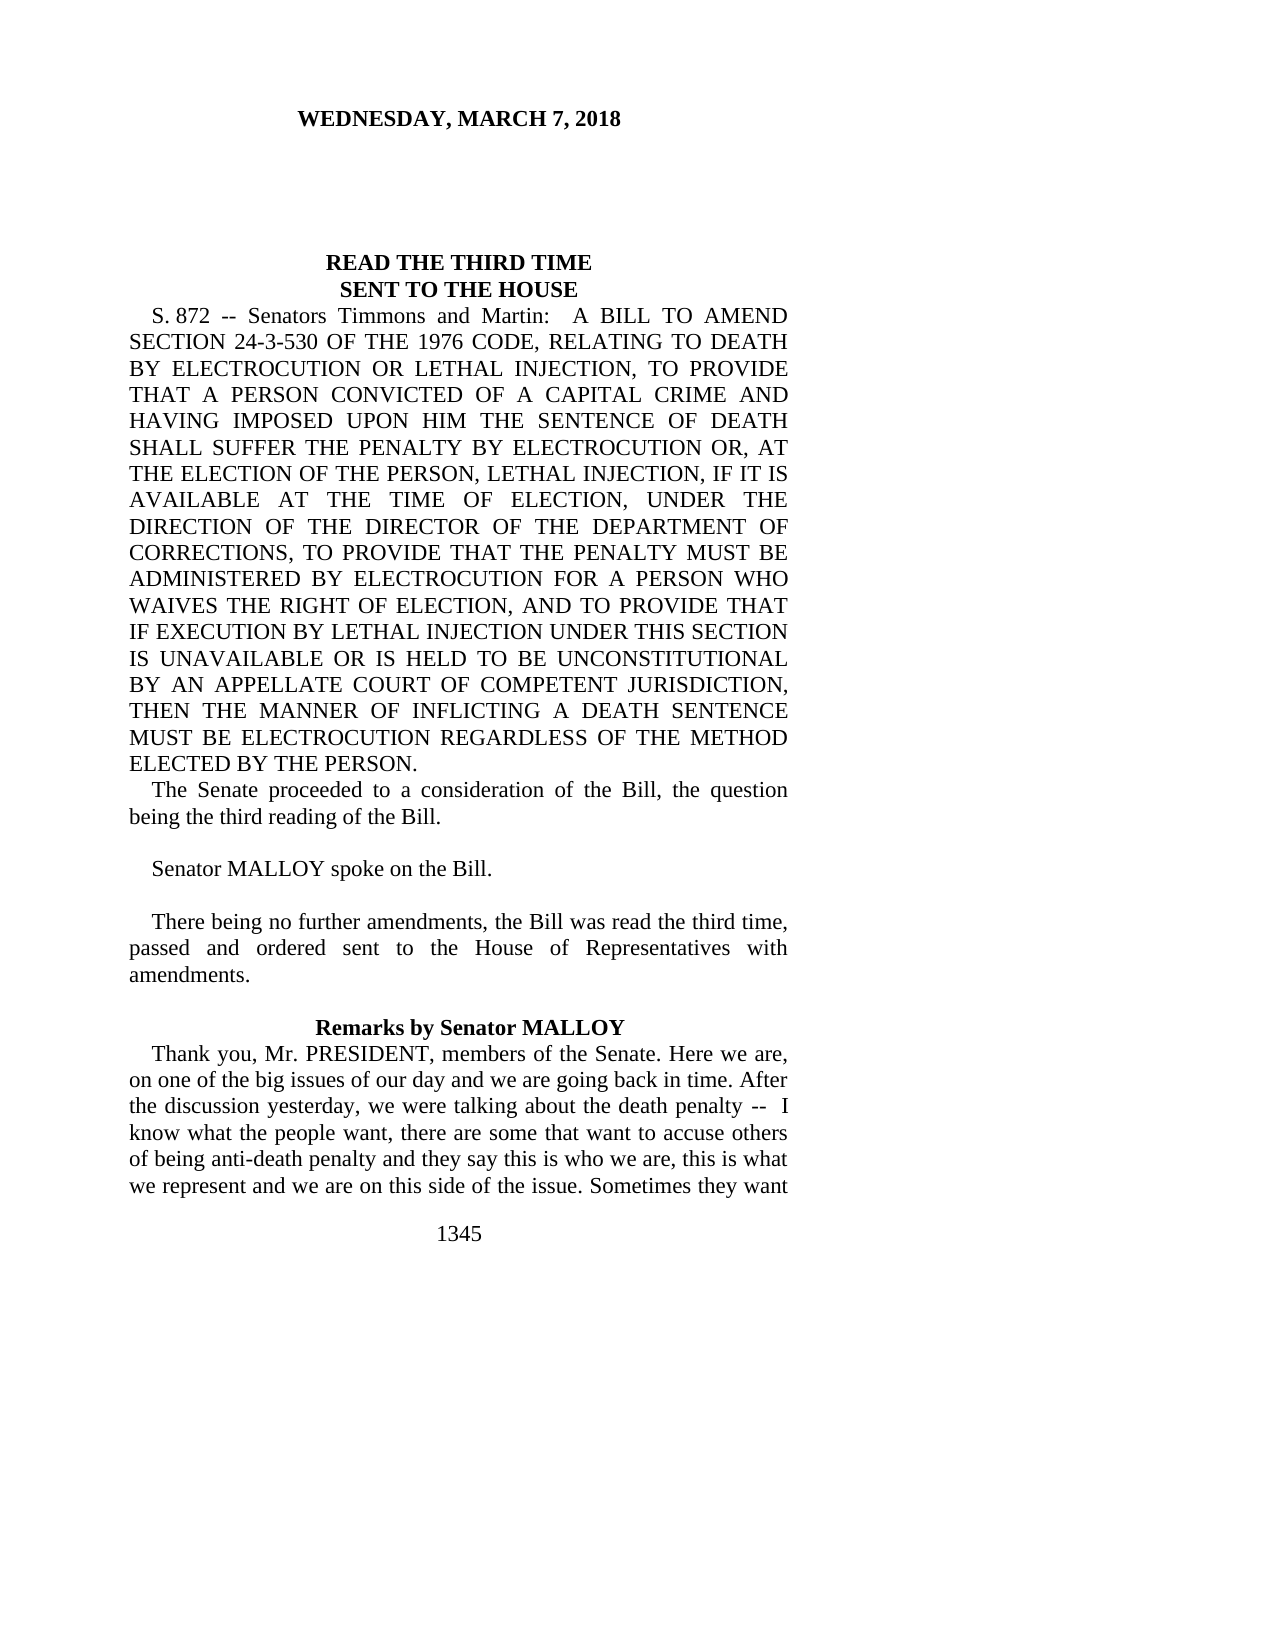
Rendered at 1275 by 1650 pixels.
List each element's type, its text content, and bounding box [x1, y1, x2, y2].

text READ THE THIRD TIME [129, 249, 789, 276]
text The Senate proceeded to a consideration of the Bill, the question being the third reading of the Bill. [129, 776, 789, 829]
text S. 872 -- Senators Timmons and Martin: A BILL TO AMEND SECTION 24-3-530 OF THE 1976 CODE, RELATING TO DEATH BY ELECTROCUTION OR LETHAL INJECTION, TO PROVIDE THAT A PERSON CONVICTED OF A CAPITAL CRIME AND HAVING IMPOSED UPON HIM THE SENTENCE OF DEATH SHALL SUFFER THE PENALTY BY ELECTROCUTION OR, AT THE ELECTION OF THE PERSON, LETHAL INJECTION, IF IT IS AVAILABLE AT THE TIME OF ELECTION, UNDER THE DIRECTION OF THE DIRECTOR OF THE DEPARTMENT OF CORRECTIONS, TO PROVIDE THAT THE PENALTY MUST BE ADMINISTERED BY ELECTROCUTION FOR A PERSON WHO WAIVES THE RIGHT OF ELECTION, AND TO PROVIDE THAT IF EXECUTION BY LETHAL INJECTION UNDER THIS SECTION IS UNAVAILABLE OR IS HELD TO BE UNCONSTITUTIONAL BY AN APPELLATE COURT OF COMPETENT JURISDICTION, THEN THE MANNER OF INFLICTING A DEATH SENTENCE MUST BE ELECTROCUTION REGARDLESS OF THE METHOD ELECTED BY THE PERSON. [129, 302, 789, 776]
text There being no further amendments, the Bill was read the third time, passed and ordered sent to the House of Representatives with amendments. [129, 908, 789, 987]
text Remarks by Senator MALLOY [129, 1013, 789, 1040]
text SENT TO THE HOUSE [129, 276, 789, 302]
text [129, 1040, 789, 1198]
text Senator MALLOY spoke on the Bill. [129, 855, 789, 882]
